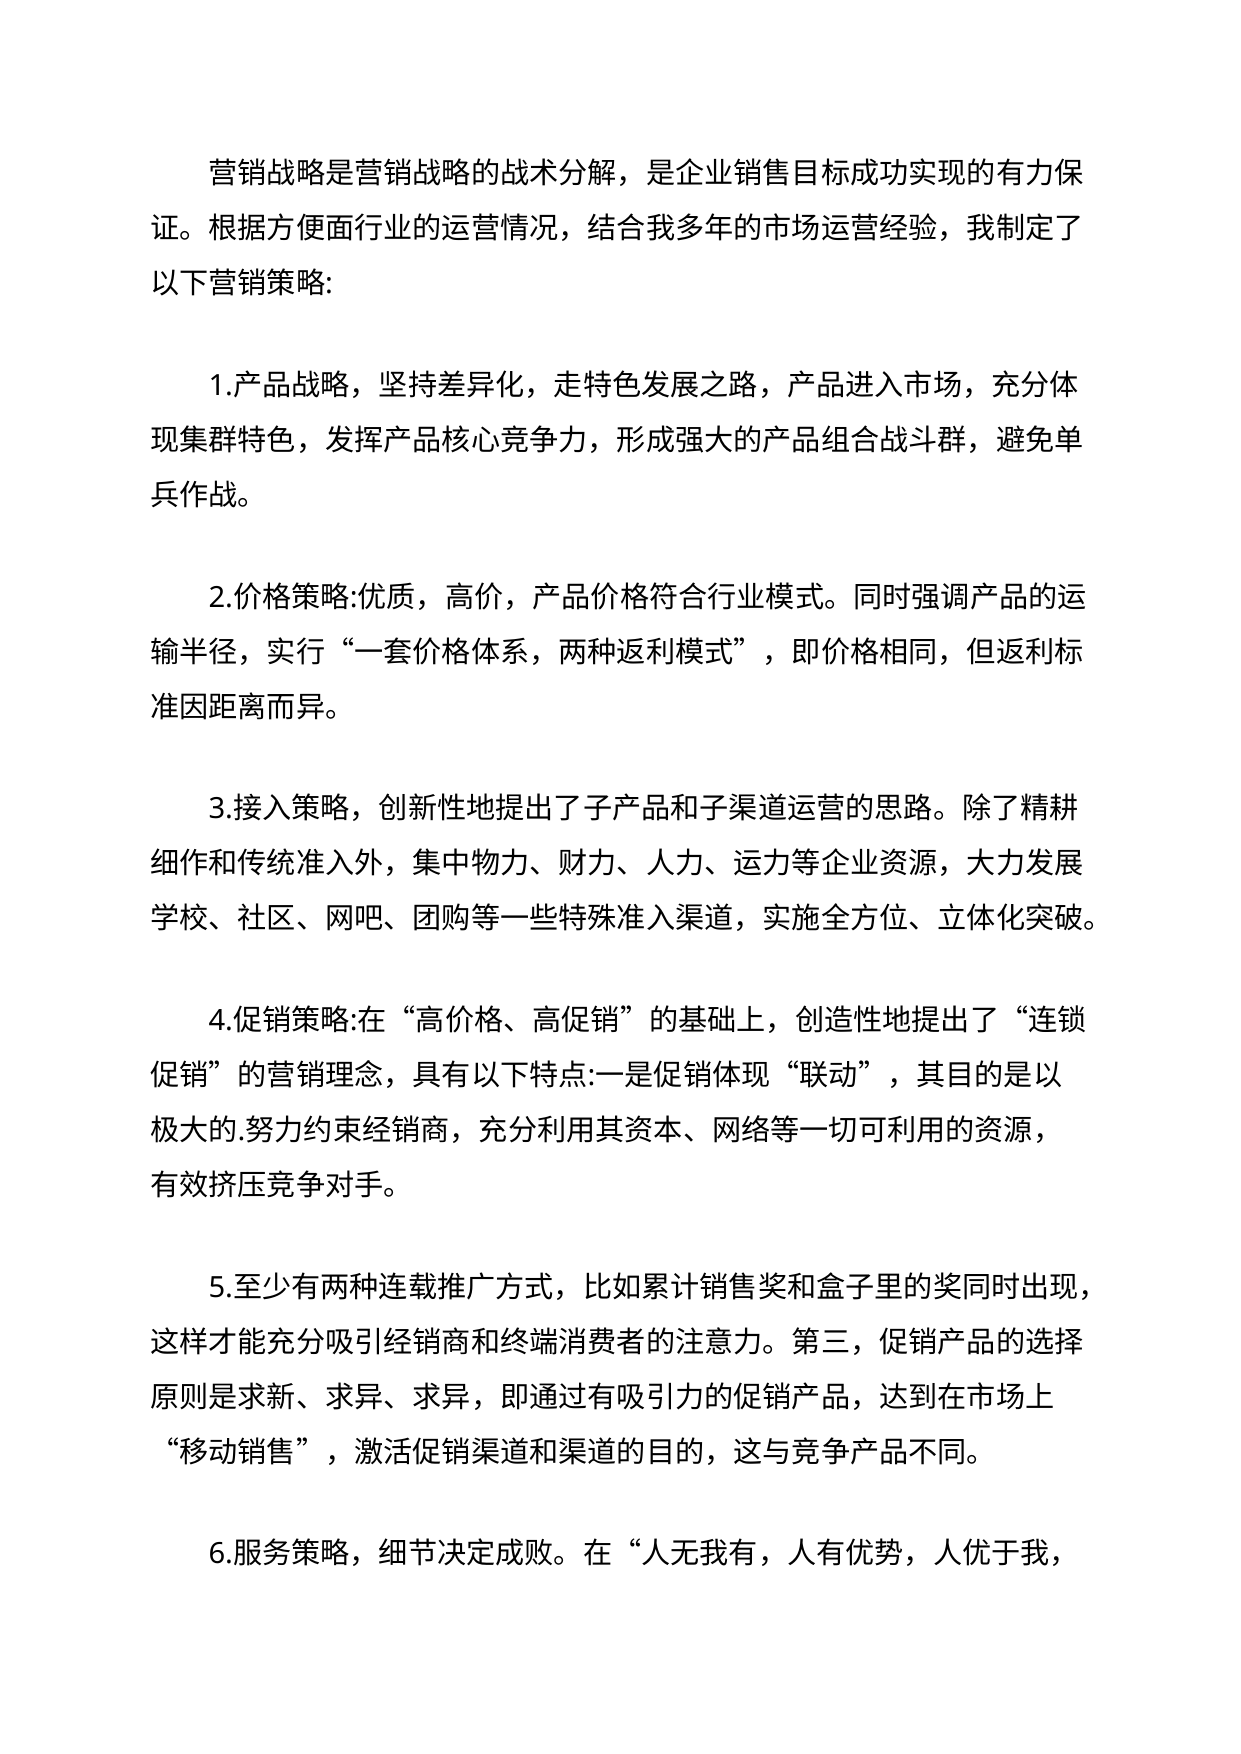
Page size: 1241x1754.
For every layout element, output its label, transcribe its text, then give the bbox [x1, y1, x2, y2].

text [150, 1530, 1090, 1572]
text 营销战略是营销战略的战术分解，是企业销售目标成功实现的有力保证。根据方便面行业的运营情况，结合我多年的市场运营经验，我制定了以下营销策略: [150, 150, 1090, 302]
text 5.至少有两种连载推广方式，比如累计销售奖和盒子里的奖同时出现，这样才能充分吸引经销商和终端消费者的注意力。第三，促销产品的选择原则是求新、求异、求异，即通过有吸引力的促销产品，达到在市场上“移动销售”，激活促销渠道和渠道的目的，这与竞争产品不同。 [150, 1263, 1090, 1471]
text 2.价格策略:优质，高价，产品价格符合行业模式。同时强调产品的运输半径，实行“一套价格体系，两种返利模式”，即价格相同，但返利标准因距离而异。 [150, 573, 1090, 726]
text 4.促销策略:在“高价格、高促销”的基础上，创造性地提出了“连锁促销”的营销理念，具有以下特点:一是促销体现“联动”，其目的是以极大的.努力约束经销商，充分利用其资本、网络等一切可利用的资源，有效挤压竞争对手。 [150, 997, 1090, 1204]
text 1.产品战略，坚持差异化，走特色发展之路，产品进入市场，充分体现集群特色，发挥产品核心竞争力，形成强大的产品组合战斗群，避免单兵作战。 [150, 362, 1090, 514]
text 3.接入策略，创新性地提出了子产品和子渠道运营的思路。除了精耕细作和传统准入外，集中物力、财力、人力、运力等企业资源，大力发展学校、社区、网吧、团购等一些特殊准入渠道，实施全方位、立体化突破。 [150, 785, 1090, 937]
